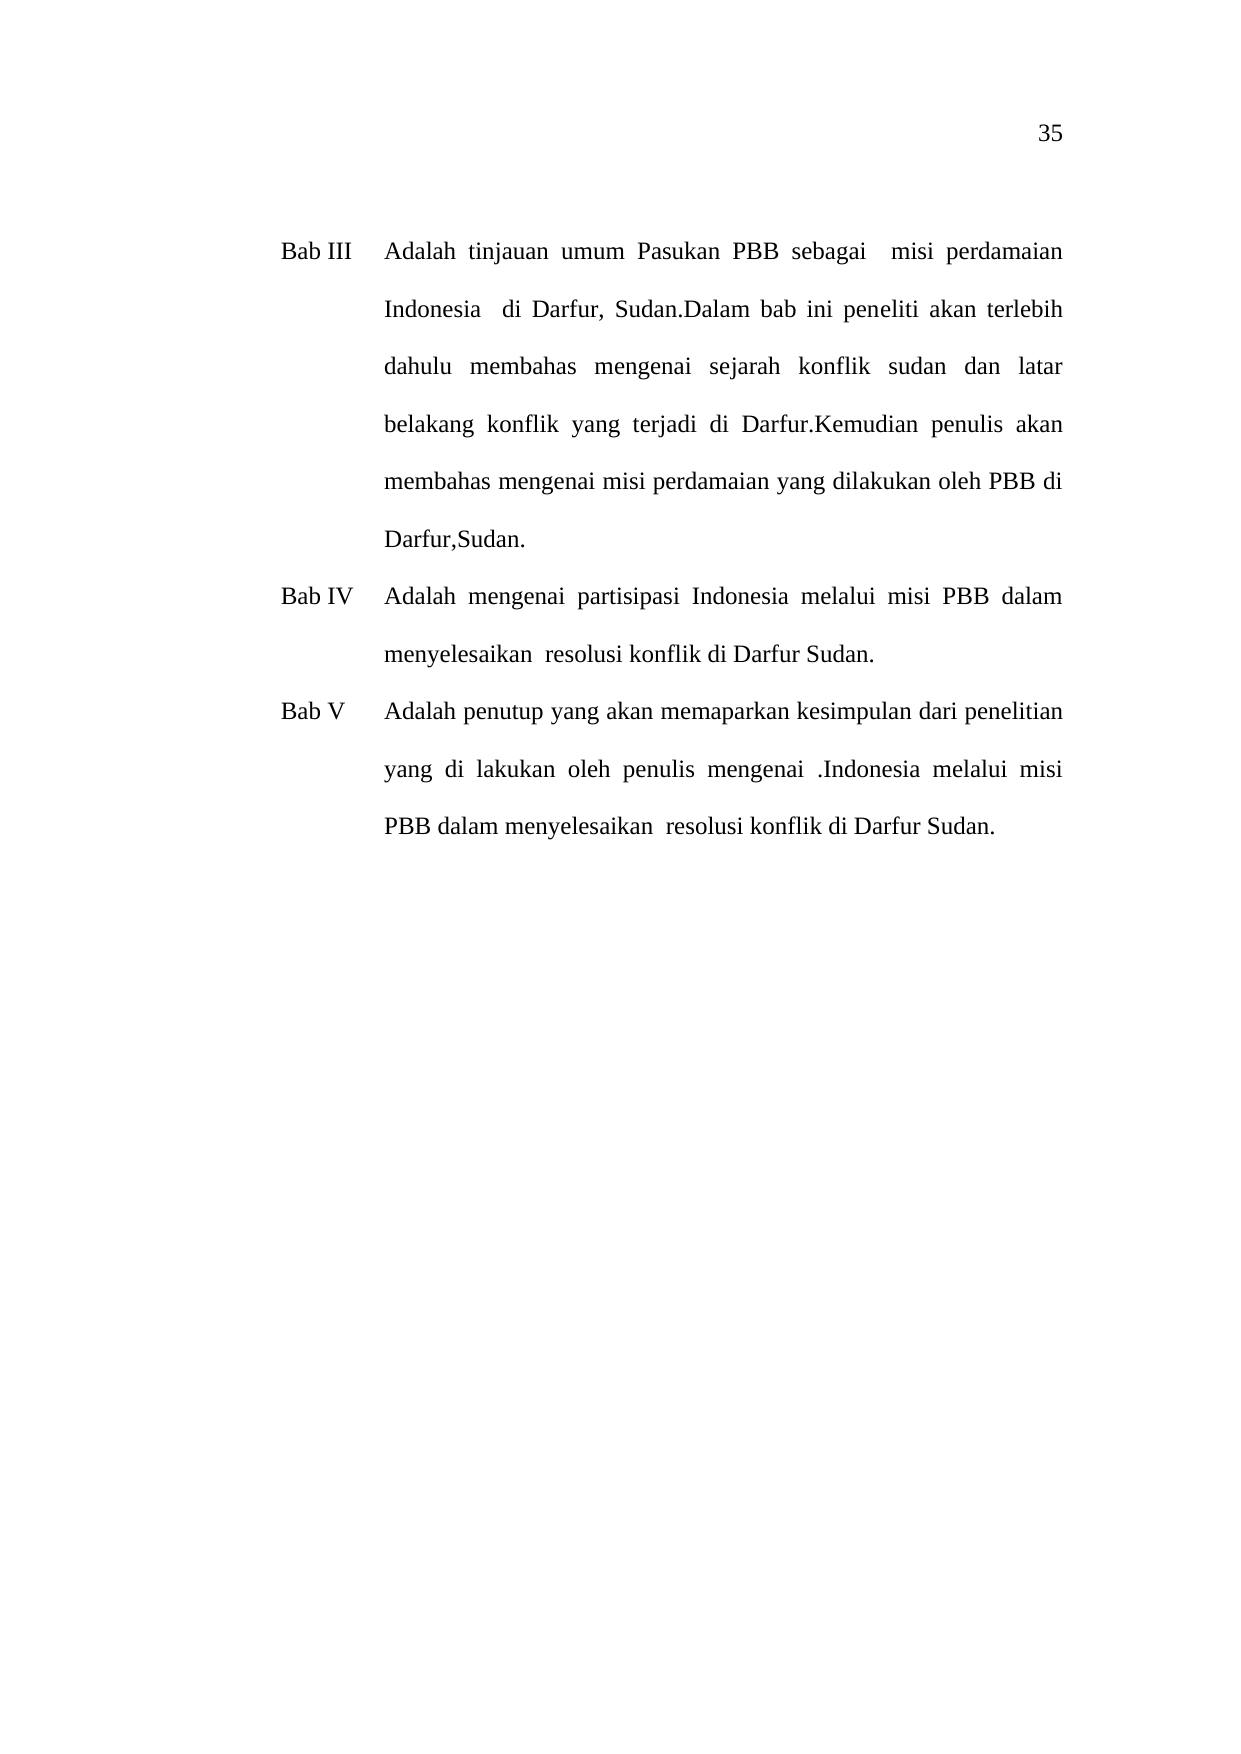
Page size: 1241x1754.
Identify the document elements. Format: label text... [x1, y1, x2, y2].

text Bab V Adalah penutup yang akan memaparkan kesimpulan dari penelitian yang di lakukan oleh penulis mengenai .Indonesia melalui misi PBB dalam menyelesaikan resolusi konflik di Darfur Sudan. [281, 696, 1063, 840]
text Bab III Adalah tinjauan umum Pasukan PBB sebagai misi perdamaian Indonesia di Darfur, Sudan.Dalam bab ini peneliti akan terlebih dahulu membahas mengenai sejarah konflik sudan dan latar belakang konflik yang terjadi di Darfur.Kemudian penulis akan membahas mengenai misi perdamaian yang dilakukan oleh PBB di Darfur,Sudan. [281, 236, 1063, 552]
text Bab IV Adalah mengenai partisipasi Indonesia melalui misi PBB dalam menyelesaikan resolusi konflik di Darfur Sudan. [281, 581, 1063, 667]
